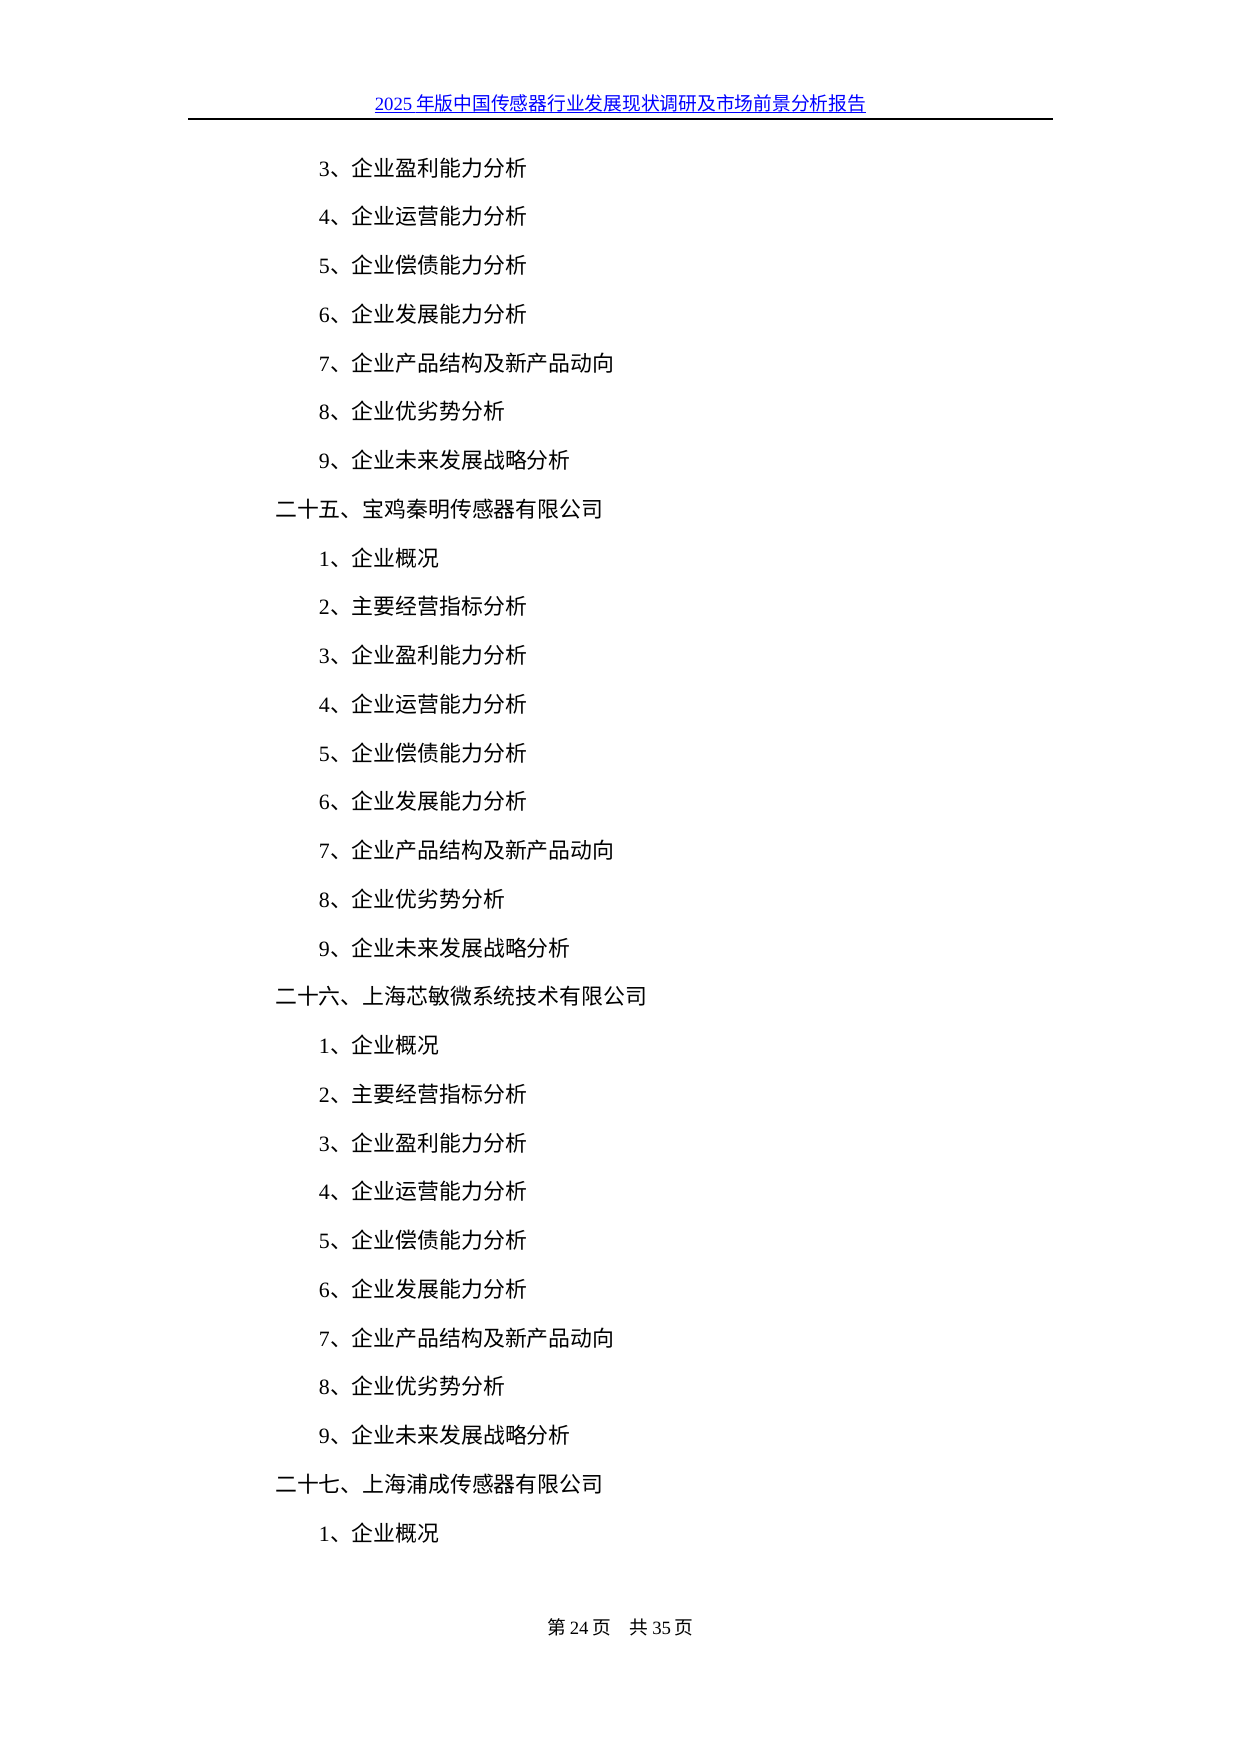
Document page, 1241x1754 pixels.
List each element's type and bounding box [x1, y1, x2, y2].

text [187, 150, 1053, 1548]
